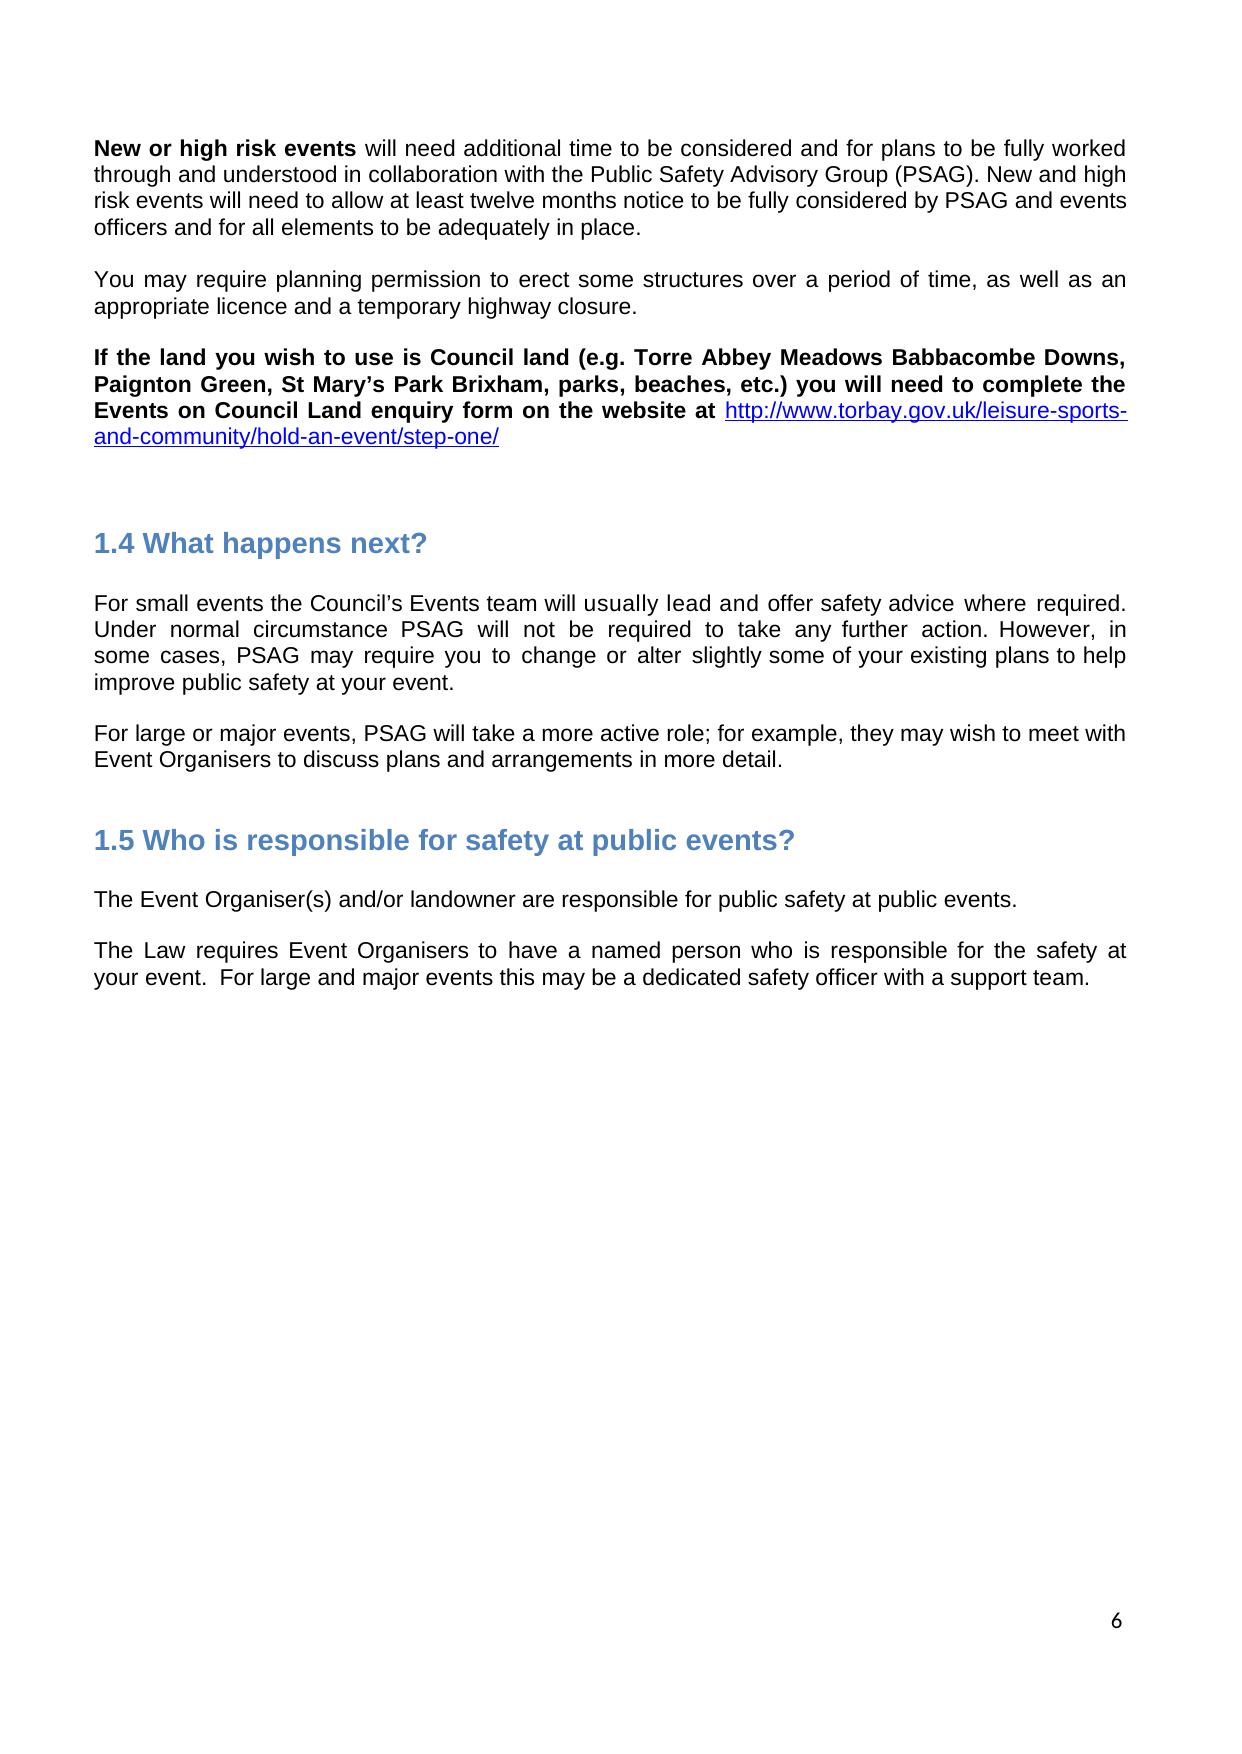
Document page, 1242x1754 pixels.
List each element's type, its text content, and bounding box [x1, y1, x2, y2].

text New or high risk events will need additional time to be considered and for plans to be fully worked through and understood in collaboration with the Public Safety Advisory Group (PSAG). New and high risk events will need to allow at least twelve months notice to be fully considered by PSAG and events officers and for all elements to be adequately in place. [94, 135, 1127, 240]
text You may require planning permission to erect some structures over a period of time, as well as an appropriate licence and a temporary highway closure. [94, 266, 1127, 319]
text For small events the Council’s Events team will usually lead and offer safety advice where required. Under normal circumstance PSAG will not be required to take any further action. However, in some cases, PSAG may require you to change or alter slightly some of your existing plans to help improve public safety at your event. [94, 589, 1127, 695]
text For large or major events, PSAG will take a more active role; for example, they may wish to meet with Event Organisers to discuss plans and arrangements in more detail. [94, 720, 1127, 773]
subtitle 1.4 What happens next? [94, 526, 1127, 559]
text The Law requires Event Organisers to have a named person who is responsible for the safety at your event. For large and major events this may be a dedicated safety officer with a support team. [94, 937, 1127, 990]
text If the land you wish to use is Council land (e.g. Torre Abbey Meadows Babbacombe Downs, Paignton Green, St Mary’s Park Brixham, parks, beaches, etc.) you will need to complete the Events on Council Land enquiry form on the website at http://www.torbay.gov.uk/leisure-sports-and-community/hold-an-event/step-one/ [94, 344, 1127, 449]
text The Event Organiser(s) and/or landowner are responsible for public safety at public events. [94, 886, 1127, 912]
subtitle 1.5 Who is responsible for safety at public events? [94, 823, 1127, 856]
